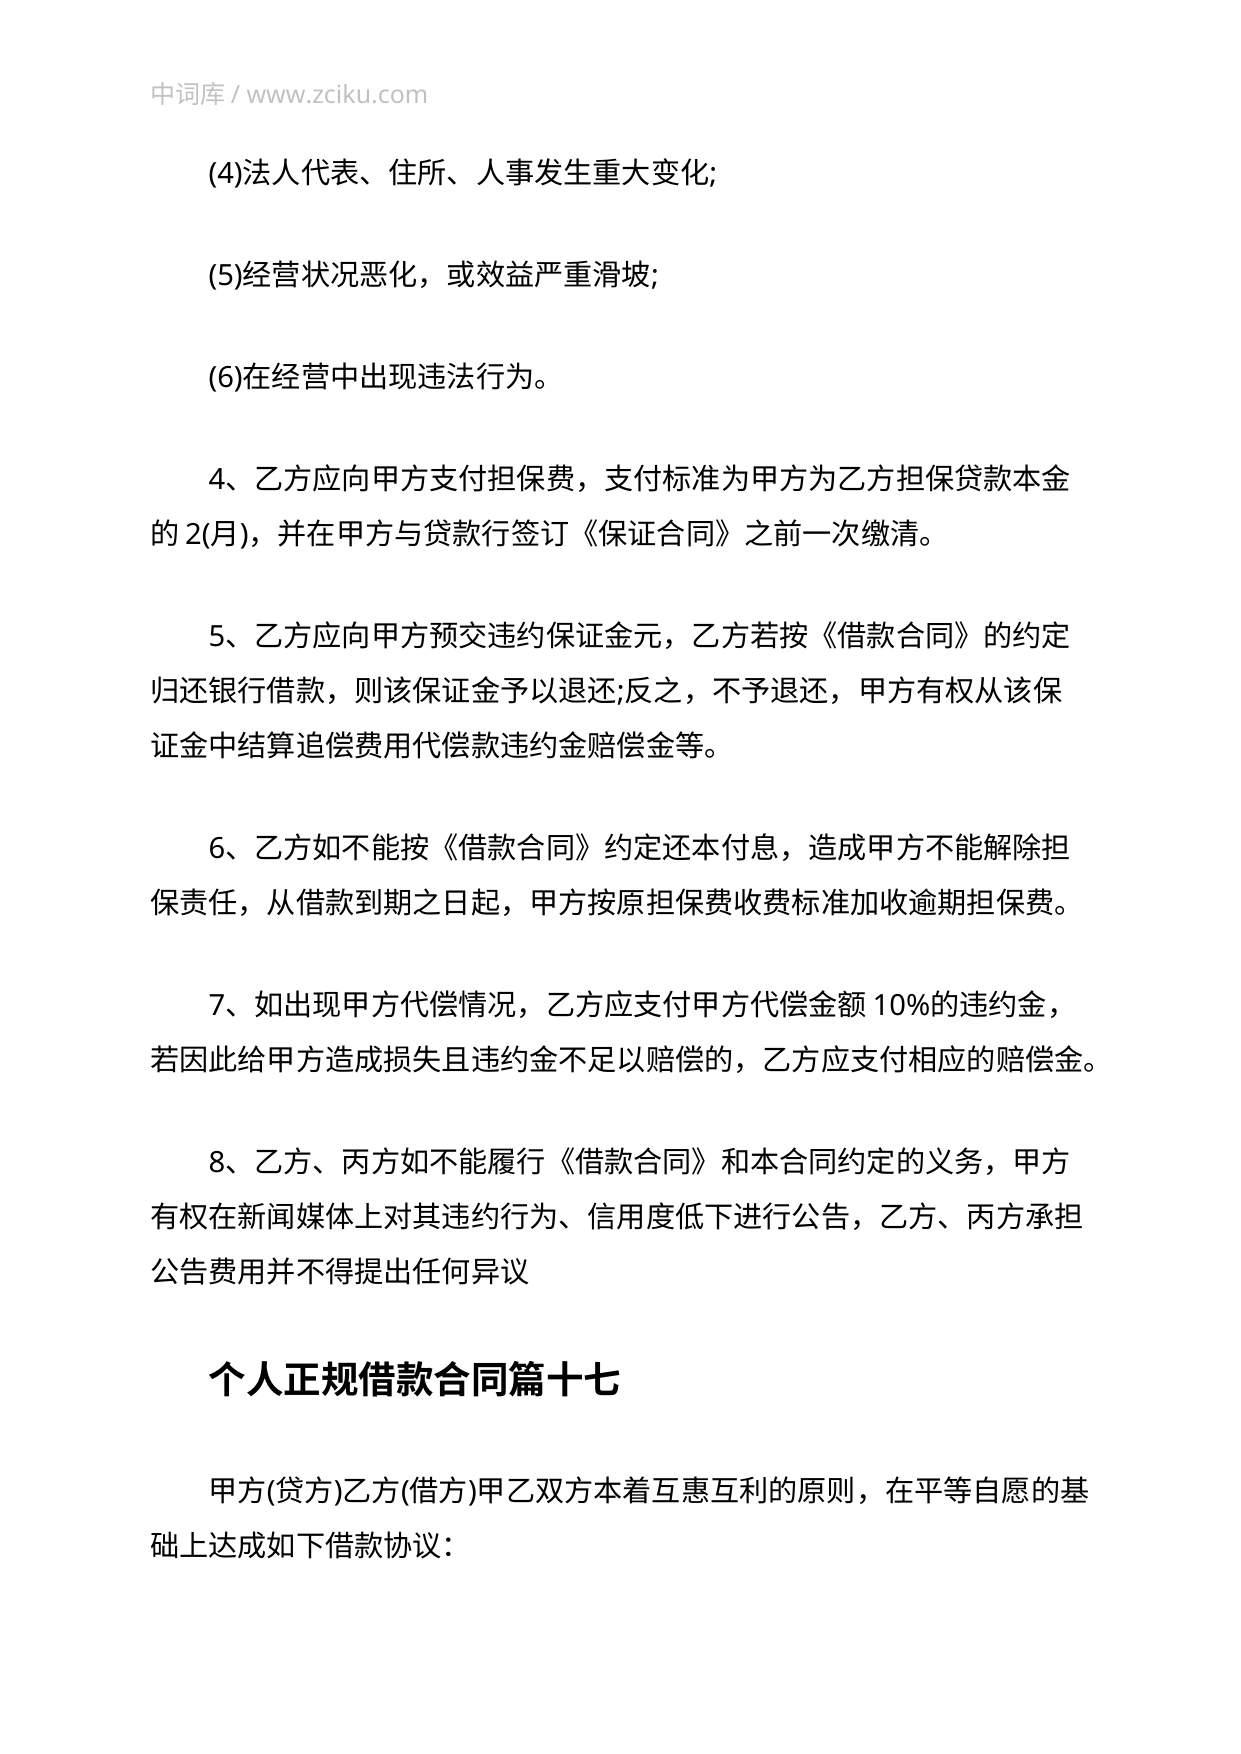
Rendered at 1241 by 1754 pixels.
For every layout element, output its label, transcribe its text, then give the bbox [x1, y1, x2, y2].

text 8、乙方、丙方如不能履行《借款合同》和本合同约定的义务，甲方有权在新闻媒体上对其违约行为、信用度低下进行公告，乙方、丙方承担公告费用并不得提出任何异议 [150, 1138, 1090, 1290]
text (6)在经营中出现违法行为。 [150, 354, 1090, 396]
text 5、乙方应向甲方预交违约保证金元，乙方若按《借款合同》的约定归还银行借款，则该保证金予以退还;反之，不予退还，甲方有权从该保证金中结算追偿费用代偿款违约金赔偿金等。 [150, 613, 1090, 765]
text 个人正规借款合同篇十七 [150, 1350, 1090, 1404]
text 7、如出现甲方代偿情况，乙方应支付甲方代偿金额10%的违约金，若因此给甲方造成损失且违约金不足以赔偿的，乙方应支付相应的赔偿金。 [150, 981, 1090, 1079]
text 甲方(贷方)乙方(借方)甲乙双方本着互惠互利的原则，在平等自愿的基础上达成如下借款协议： [150, 1467, 1090, 1564]
text (4)法人代表、住所、人事发生重大变化; [150, 150, 1090, 192]
text (5)经营状况恶化，或效益严重滑坡; [150, 252, 1090, 294]
text 4、乙方应向甲方支付担保费，支付标准为甲方为乙方担保贷款本金的2(月)，并在甲方与贷款行签订《保证合同》之前一次缴清。 [150, 456, 1090, 553]
text 6、乙方如不能按《借款合同》约定还本付息，造成甲方不能解除担保责任，从借款到期之日起，甲方按原担保费收费标准加收逾期担保费。 [150, 825, 1090, 922]
